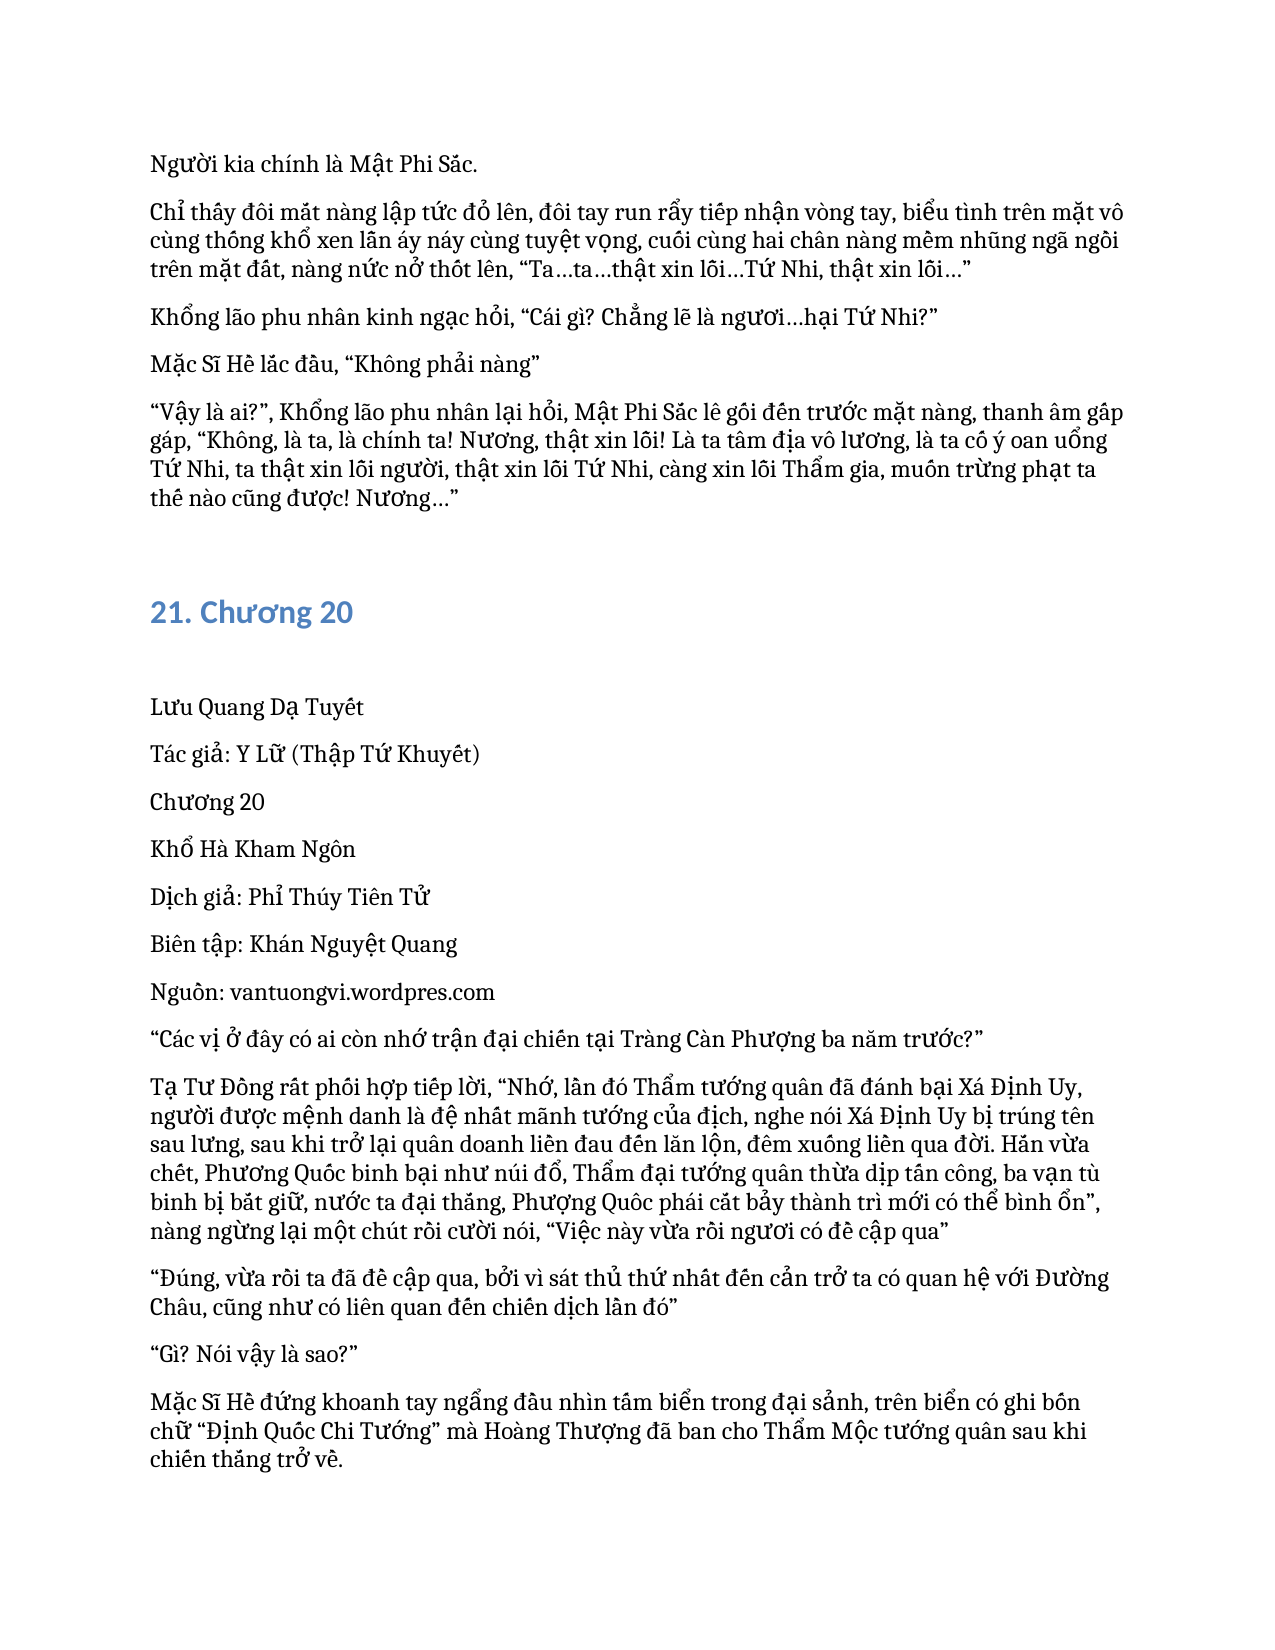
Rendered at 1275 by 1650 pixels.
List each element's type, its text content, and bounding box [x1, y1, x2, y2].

text Tác giả: Y Lữ (Thập Tứ Khuyết) [150, 740, 1125, 769]
text “Các vị ở đây có ai còn nhớ trận đại chiến tại Tràng Càn Phượng ba năm trước?” [150, 1025, 1125, 1054]
text Tạ Tư Đồng rất phối hợp tiếp lời, “Nhớ, lần đó Thẩm tướng quân đã đánh bại Xá Định Uy, người được mệnh danh là đệ nhất mãnh tướng của địch, nghe nói Xá Định Uy bị trúng tên sau lưng, sau khi trở lại quân doanh liền đau đến lăn lộn, đêm xuống liền qua đời. Hắn vừa chết, Phương Quốc binh bại như núi đổ, Thẩm đại tướng quân thừa dịp tấn công, ba vạn tù binh bị bắt giữ, nước ta đại thắng, Phượng Quôc phái cắt bảy thành trì mới có thể bình ổn”, nàng ngừng lại một chút rồi cười nói, “Việc này vừa rồi ngươi có đề cập qua” [150, 1073, 1125, 1245]
text Dịch giả: Phỉ Thúy Tiên Tử [150, 883, 1125, 912]
text Nguồn: vantuongvi.wordpres.com [150, 978, 1125, 1007]
text “Đúng, vừa rồi ta đã đề cập qua, bởi vì sát thủ thứ nhất đến cản trở ta có quan hệ với Đường Châu, cũng như có liên quan đến chiến dịch lần đó” [150, 1264, 1125, 1322]
text “Gì? Nói vậy là sao?” [150, 1340, 1125, 1369]
text Người kia chính là Mật Phi Sắc. [150, 150, 1125, 179]
text Khổng lão phu nhân kinh ngạc hỏi, “Cái gì? Chẳng lẽ là ngươi…hại Tứ Nhi?” [150, 302, 1125, 331]
text Lưu Quang Dạ Tuyết [150, 635, 1125, 722]
text Chỉ thấy đôi mắt nàng lập tức đỏ lên, đôi tay run rẩy tiếp nhận vòng tay, biểu tình trên mặt vô cùng thống khổ xen lẫn áy náy cùng tuyệt vọng, cuối cùng hai chân nàng mềm nhũng ngã ngồi trên mặt đất, nàng nức nở thốt lên, “Ta…ta…thật xin lỗi…Tứ Nhi, thật xin lỗi…” [150, 197, 1125, 284]
text Biên tập: Khán Nguyệt Quang [150, 930, 1125, 959]
text “Vậy là ai?”, Khổng lão phu nhân lại hỏi, Mật Phi Sắc lê gối đến trước mặt nàng, thanh âm gấp gáp, “Không, là ta, là chính ta! Nương, thật xin lỗi! Là ta tâm địa vô lương, là ta cố ý oan uổng Tứ Nhi, ta thật xin lỗi người, thật xin lỗi Tứ Nhi, càng xin lỗi Thẩm gia, muốn trừng phạt ta thế nào cũng được! Nương…” [150, 397, 1125, 570]
subtitle 21. Chương 20 [150, 591, 1125, 632]
text Chương 20 [150, 788, 1125, 817]
text Mặc Sĩ Hề đứng khoanh tay ngẩng đầu nhìn tấm biển trong đại sảnh, trên biển có ghi bốn chữ “Định Quốc Chi Tướng” mà Hoàng Thượng đã ban cho Thẩm Mộc tướng quân sau khi chiến thắng trở về. [150, 1388, 1125, 1474]
text Khổ Hà Kham Ngôn [150, 835, 1125, 864]
text Mặc Sĩ Hề lắc đầu, “Không phải nàng” [150, 350, 1125, 379]
